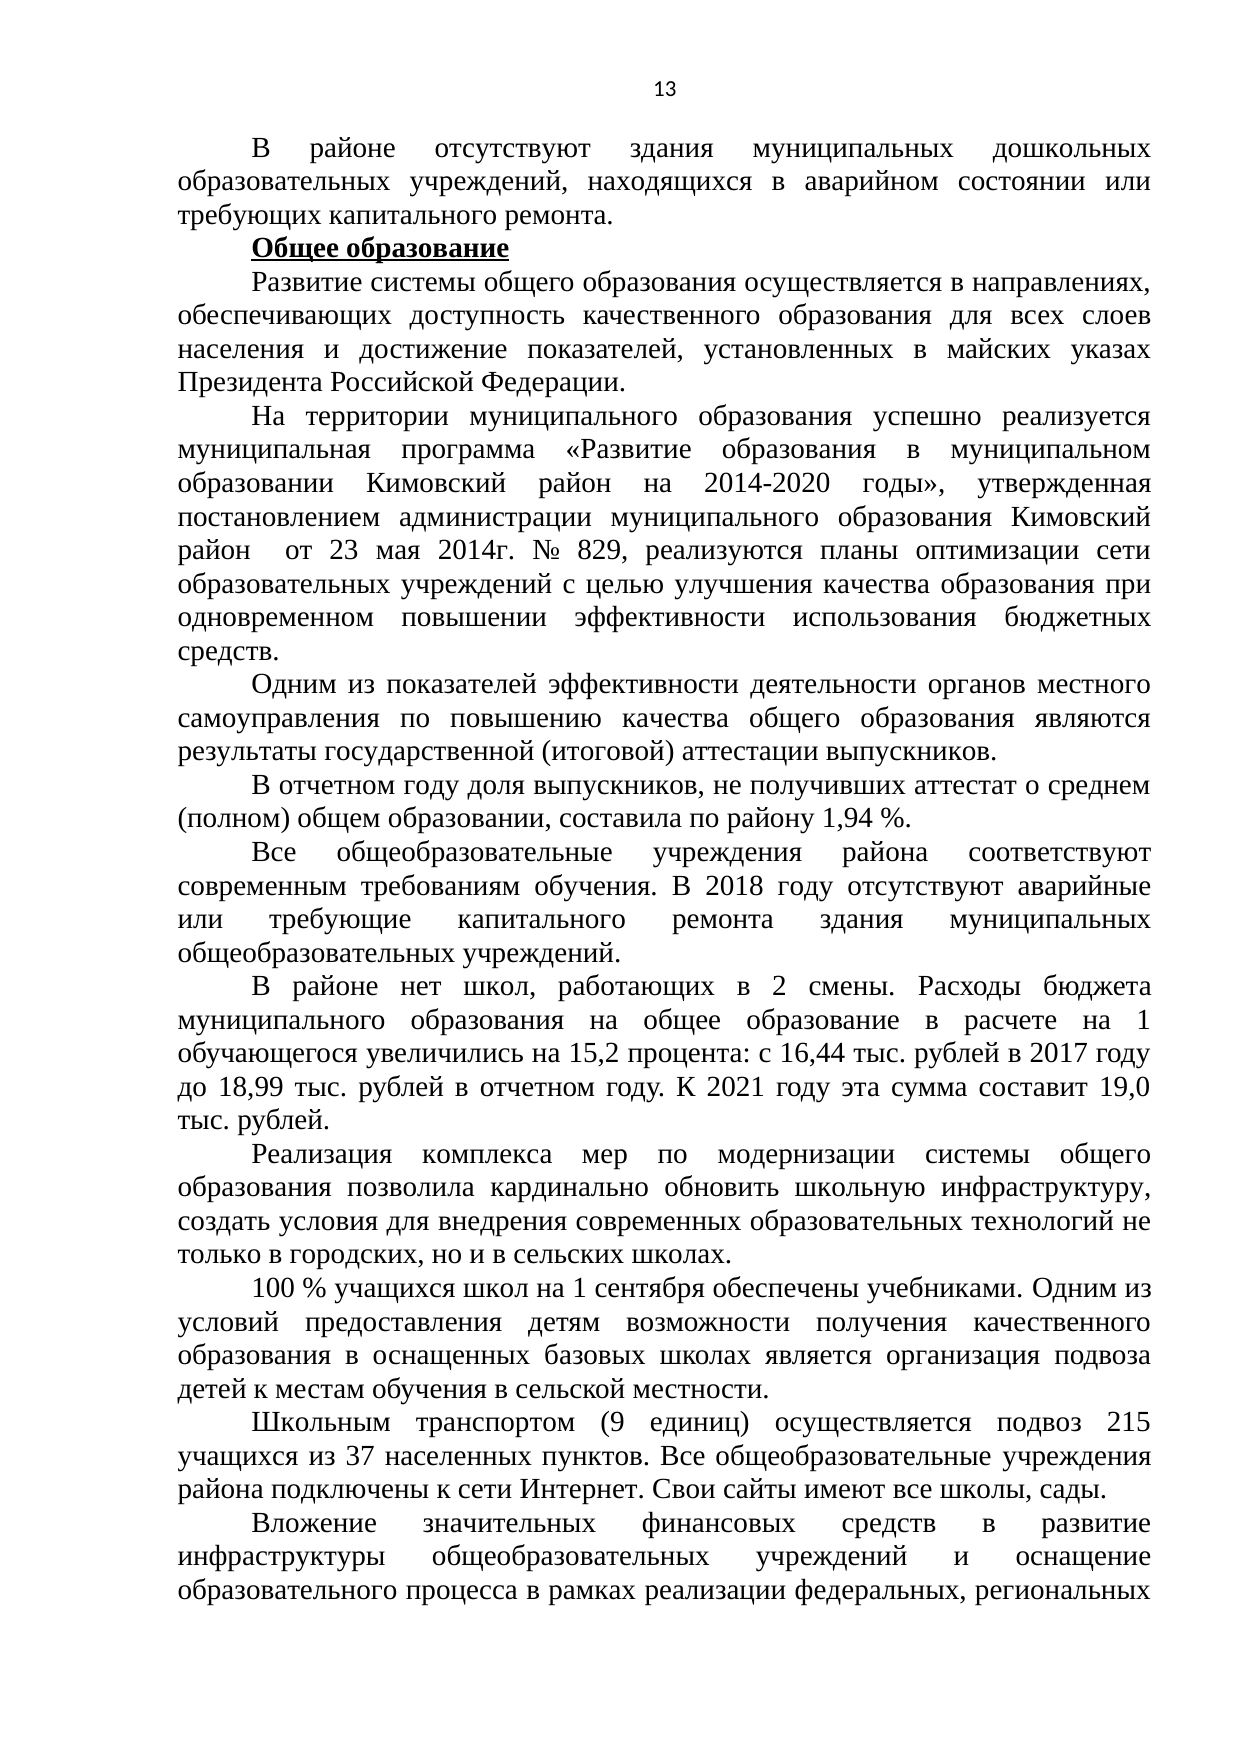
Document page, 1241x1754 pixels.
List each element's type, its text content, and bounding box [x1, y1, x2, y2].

text Реализация комплекса мер по модернизации системы общего образования позволила кардинально обновить школьную инфраструктуру, создать условия для внедрения современных образовательных технологий не только в городских, но и в сельских школах. [177, 1136, 1152, 1270]
text Одним из показателей эффективности деятельности органов местного самоуправления по повышению качества общего образования являются результаты государственной (итоговой) аттестации выпускников. [177, 666, 1152, 767]
text В отчетном году доля выпускников, не получивших аттестат о среднем (полном) общем образовании, составила по району 1,94 %. [177, 767, 1152, 834]
text Общее образование [177, 230, 1152, 264]
text Школьным транспортом (9 единиц) осуществляется подвоз 215 учащихся из 37 населенных пунктов. Все общеобразовательные учреждения района подключены к сети Интернет. Свои сайты имеют все школы, сады. [177, 1404, 1152, 1505]
text Все общеобразовательные учреждения района соответствуют современным требованиям обучения. В 2018 году отсутствуют аварийные или требующие капитального ремонта здания муниципальных общеобразовательных учреждений. [177, 834, 1152, 968]
text На территории муниципального образования успешно реализуется муниципальная программа «Развитие образования в муниципальном образовании Кимовский район на 2014-2020 годы», утвержденная постановлением администрации муниципального образования Кимовский район от 23 мая 2014г. № 829, реализуются планы оптимизации сети образовательных учреждений с целью улучшения качества образования при одновременном повышении эффективности использования бюджетных средств. [177, 398, 1152, 666]
text В районе отсутствуют здания муниципальных дошкольных образовательных учреждений, находящихся в аварийном состоянии или требующих капитального ремонта. [177, 130, 1152, 230]
text Развитие системы общего образования осуществляется в направлениях, обеспечивающих доступность качественного образования для всех слоев населения и достижение показателей, установленных в майских указах Президента Российской Федерации. [177, 264, 1152, 398]
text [177, 1505, 1152, 1606]
text 100 % учащихся школ на 1 сентября обеспечены учебниками. Одним из условий предоставления детям возможности получения качественного образования в оснащенных базовых школах является организация подвоза детей к местам обучения в сельской местности. [177, 1270, 1152, 1404]
text В районе нет школ, работающих в 2 смены. Расходы бюджета муниципального образования на общее образование в расчете на 1 обучающегося увеличились на 15,2 процента: с 16,44 тыс. рублей в 2017 году до 18,99 тыс. рублей в отчетном году. К 2021 году эта сумма составит 19,0 тыс. рублей. [177, 968, 1152, 1136]
